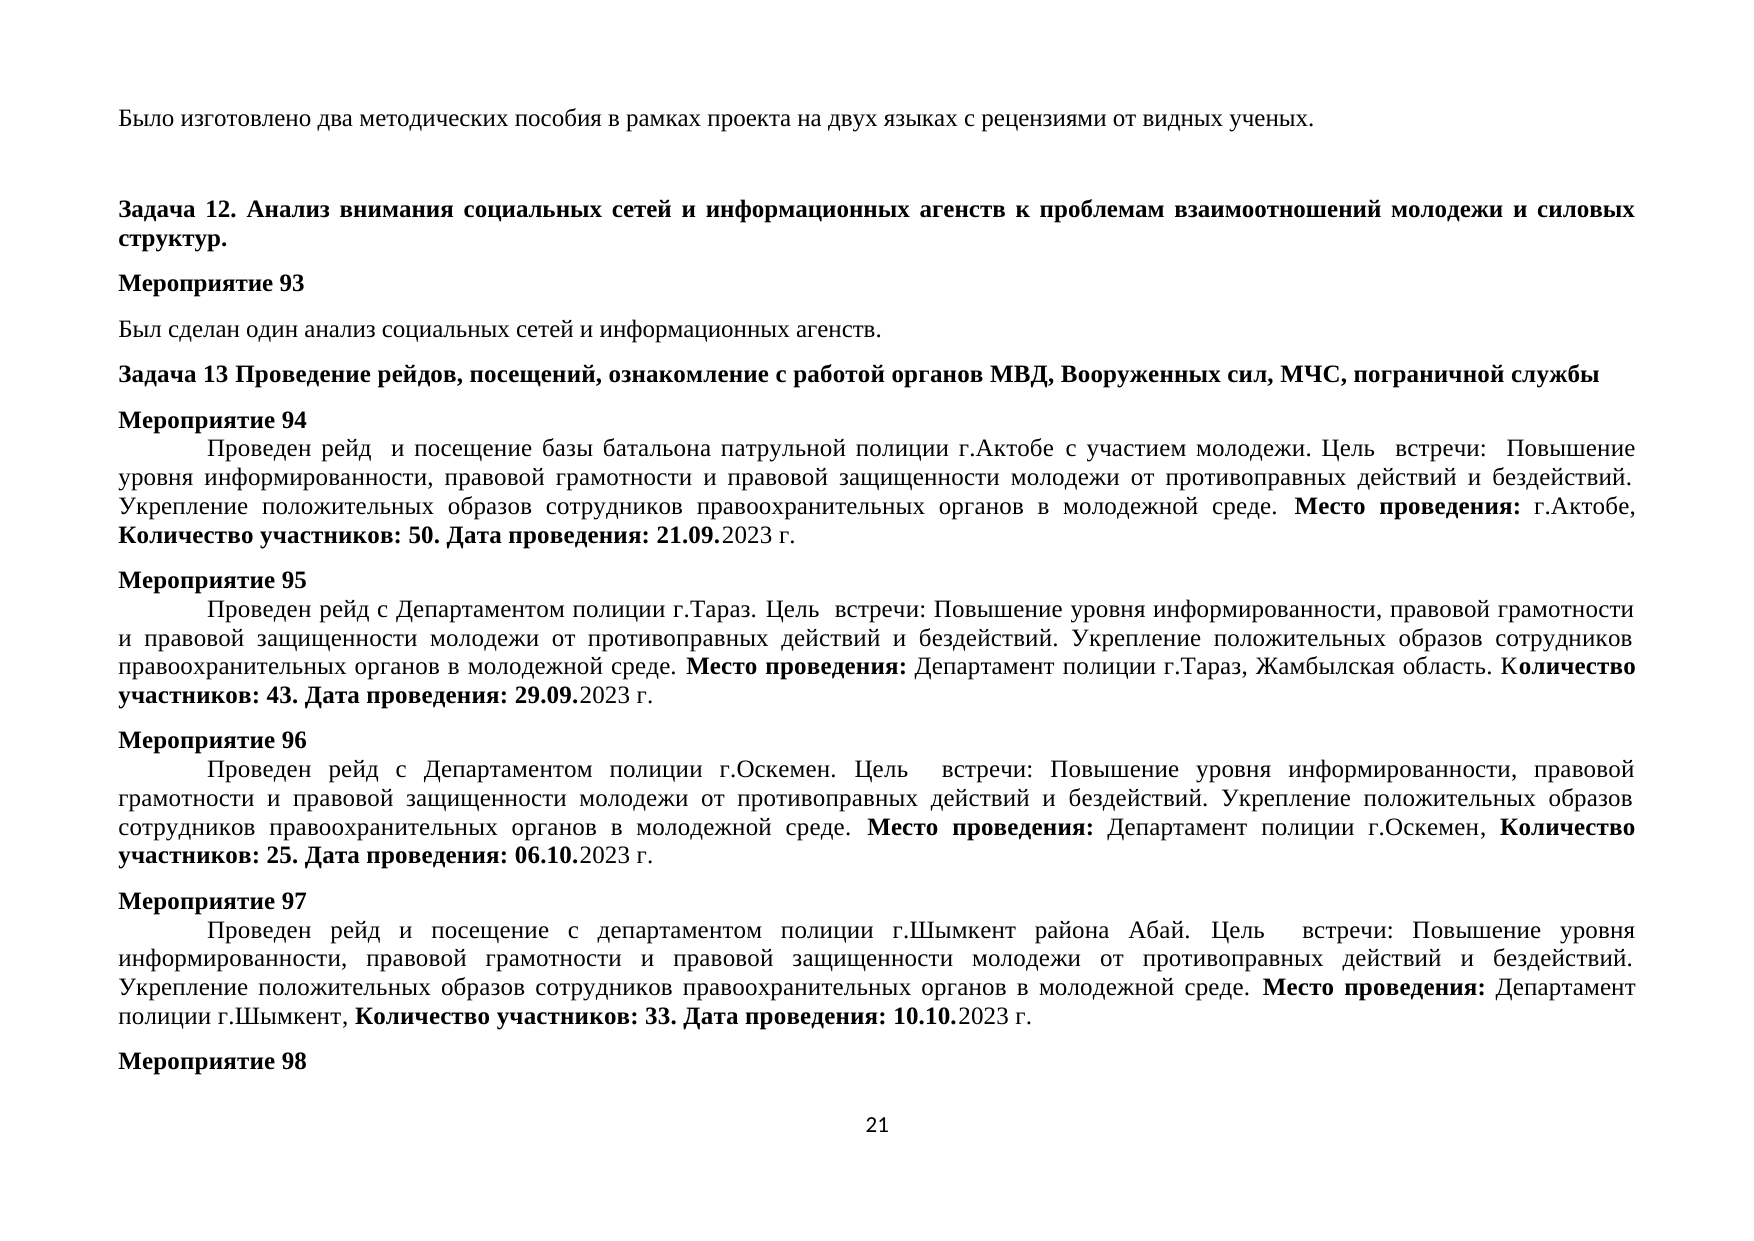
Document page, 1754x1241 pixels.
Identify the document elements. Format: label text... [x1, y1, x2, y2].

text Мероприятие 96 [118, 726, 1636, 754]
text Был сделан один анализ социальных сетей и информационных агенств. [118, 314, 1636, 343]
text Мероприятие 97 [118, 886, 1636, 915]
text Проведен рейд и посещение с департаментом полиции г.Шымкент района Абай. Цель встречи: Повышение уровня информированности, правовой грамотности и правовой защищенности молодежи от противоправных действий и бездействий. Укрепление положительных образов сотрудников правоохранительных органов в молодежной среде. Место проведения: Департамент полиции г.Шымкент, Количество участников: 33. Дата проведения: 10.10.2023 г. [118, 915, 1636, 1030]
text Мероприятие 98 [118, 1046, 1636, 1075]
text Задача 12. Анализ внимания социальных сетей и информационных агенств к проблемам взаимоотношений молодежи и силовых структур. [118, 194, 1636, 252]
text Проведен рейд с Департаментом полиции г.Тараз. Цель встречи: Повышение уровня информированности, правовой грамотности и правовой защищенности молодежи от противоправных действий и бездействий. Укрепление положительных образов сотрудников правоохранительных органов в молодежной среде. Место проведения: Департамент полиции г.Тараз, Жамбылская область. Количество участников: 43. Дата проведения: 29.09.2023 г. [118, 594, 1636, 709]
text Было изготовлено два методических пособия в рамках проекта на двух языках с рецензиями от видных ученых. [118, 103, 1636, 132]
text Мероприятие 95 [118, 565, 1636, 594]
text Проведен рейд и посещение базы батальона патрульной полиции г.Актобе с участием молодежи. Цель встречи: Повышение уровня информированности, правовой грамотности и правовой защищенности молодежи от противоправных действий и бездействий. Укрепление положительных образов сотрудников правоохранительных органов в молодежной среде. Место проведения: г.Актобе, Количество участников: 50. Дата проведения: 21.09.2023 г. [118, 433, 1636, 548]
text Мероприятие 93 [118, 268, 1636, 297]
text Мероприятие 94 [118, 405, 1636, 433]
text Задача 13 Проведение рейдов, посещений, ознакомление с работой органов МВД, Вооруженных сил, МЧС, пограничной службы [118, 359, 1636, 388]
text Проведен рейд с Департаментом полиции г.Оскемен. Цель встречи: Повышение уровня информированности, правовой грамотности и правовой защищенности молодежи от противоправных действий и бездействий. Укрепление положительных образов сотрудников правоохранительных органов в молодежной среде. Место проведения: Департамент полиции г.Оскемен, Количество участников: 25. Дата проведения: 06.10.2023 г. [118, 754, 1636, 869]
